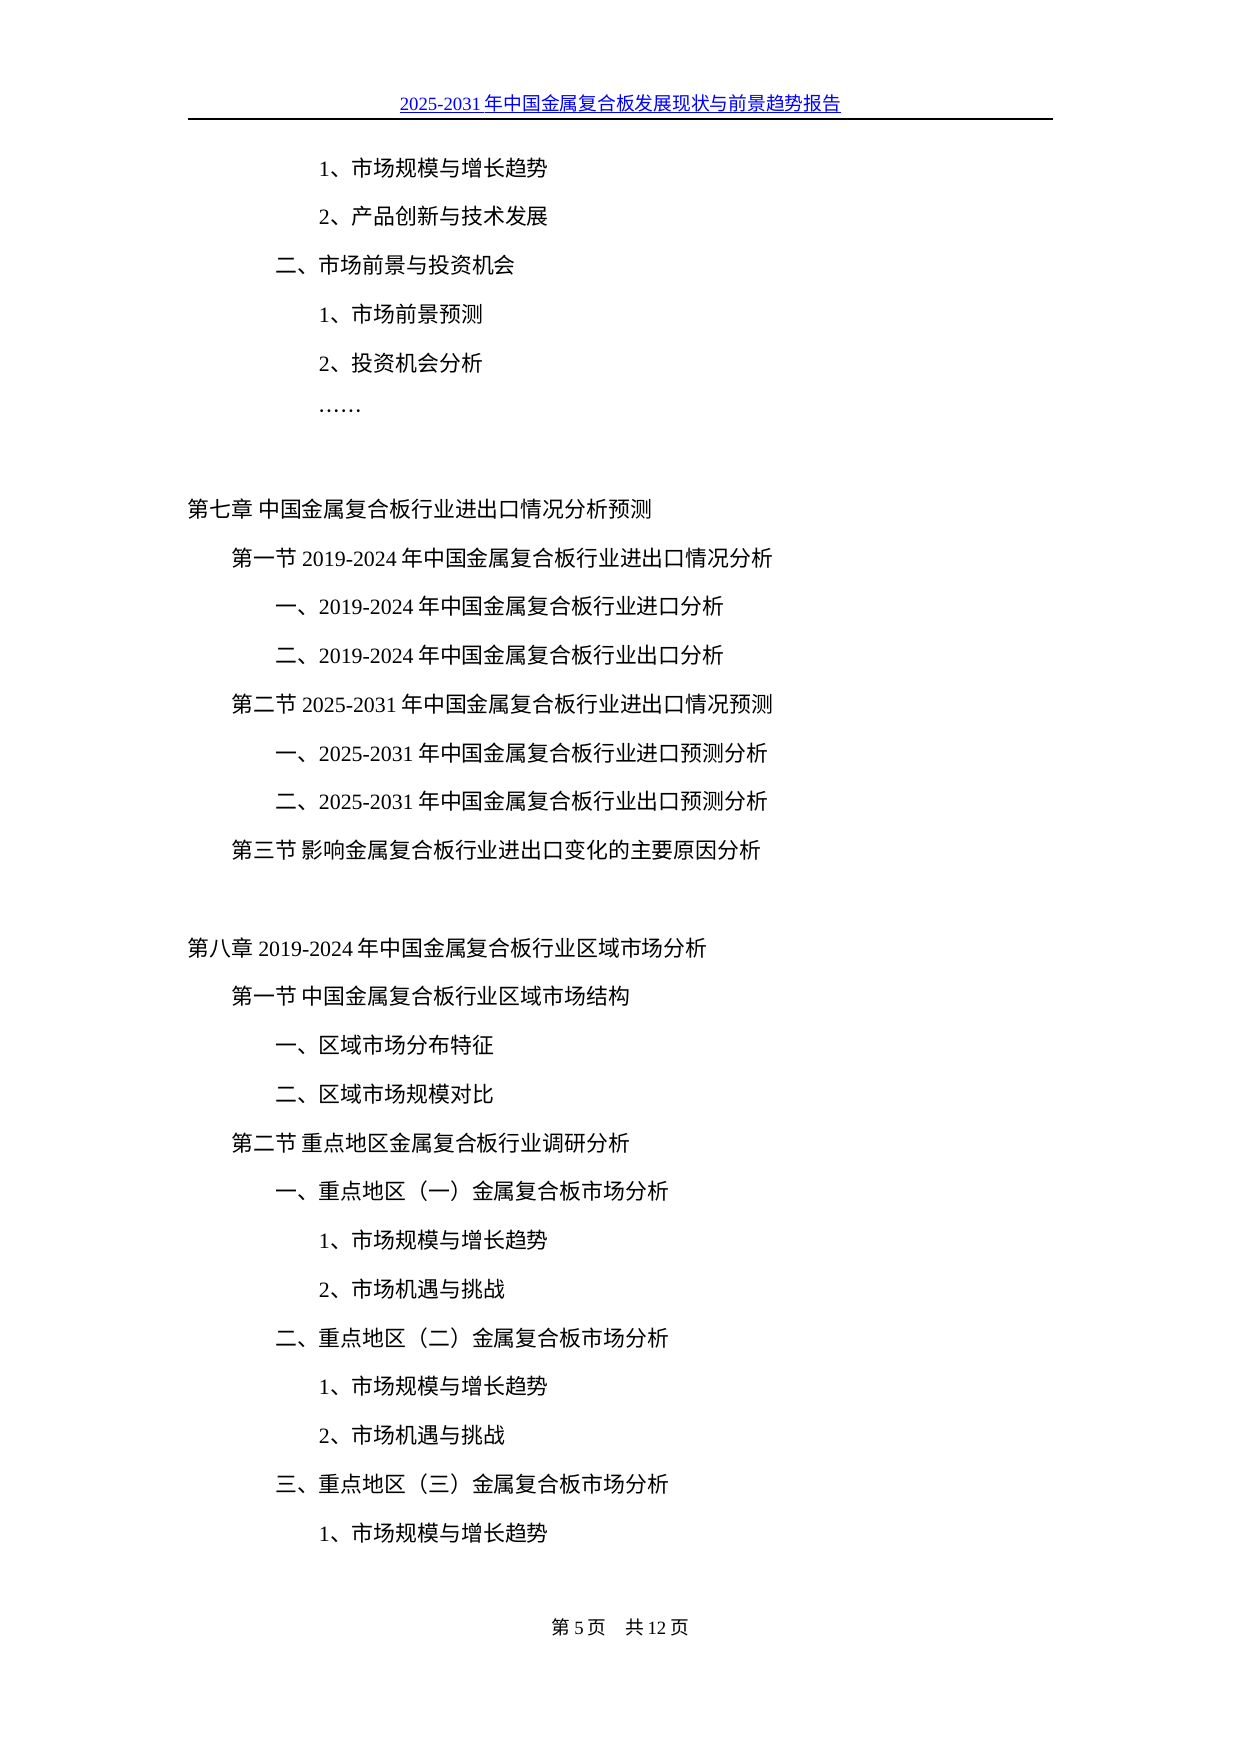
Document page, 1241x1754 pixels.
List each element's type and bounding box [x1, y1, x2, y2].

text [187, 150, 1053, 1548]
